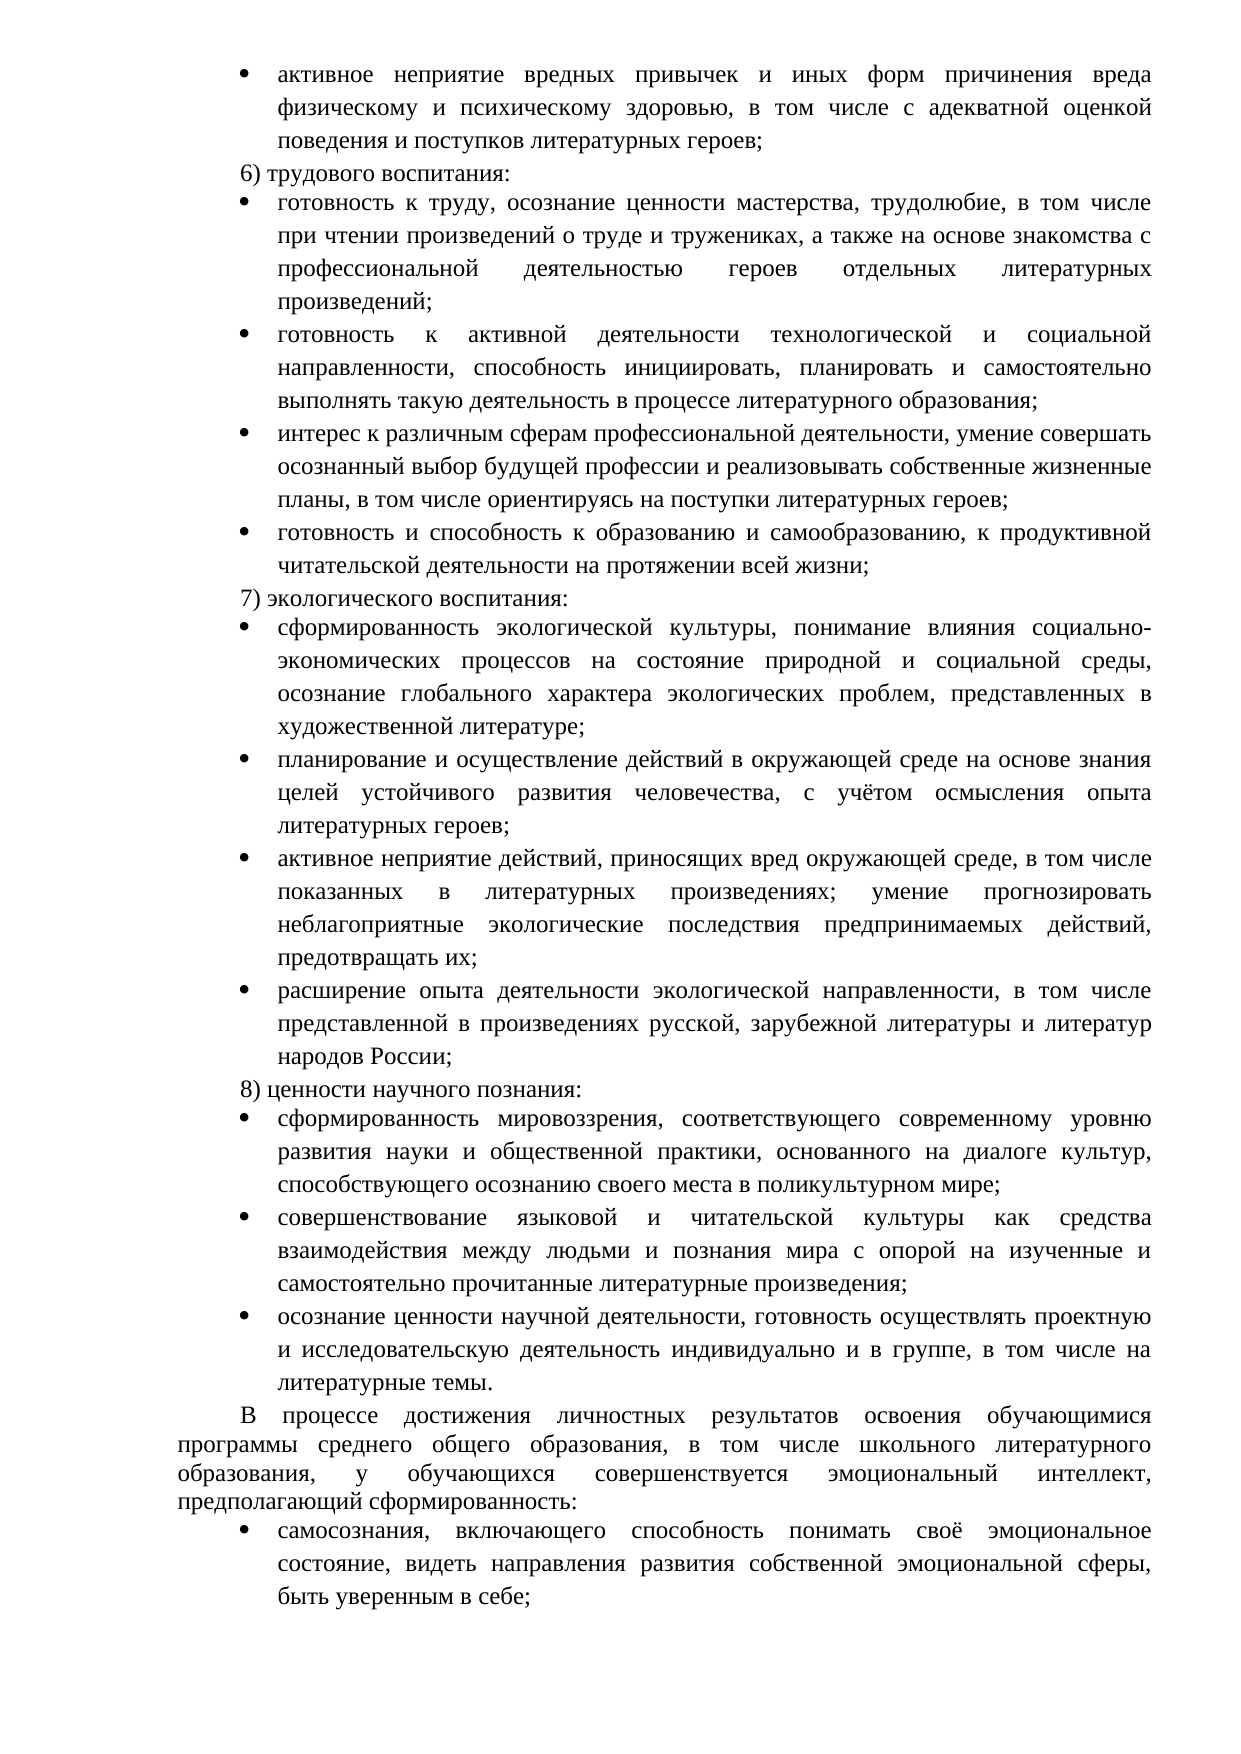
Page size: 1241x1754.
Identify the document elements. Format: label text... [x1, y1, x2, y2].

list осознание ценности научной деятельности, готовность осуществлять проектную и исследовательскую деятельность индивидуально и в группе, в том числе на литературные темы. [240, 1301, 1152, 1396]
list совершенствование языковой и читательской культуры как средства взаимодействия между людьми и познания мира с опорой на изученные и самостоятельно прочитанные литературные произведения; [240, 1202, 1152, 1297]
list планирование и осуществление действий в окружающей среде на основе знания целей устойчивого развития человечества, с учётом осмысления опыта литературных героев; [240, 744, 1152, 839]
text 6) трудового воспитания: [177, 158, 1152, 187]
list активное неприятие вредных привычек и иных форм причинения вреда физическому и психическому здоровью, в том числе с адекватной оценкой поведения и поступков литературных героев; [240, 59, 1152, 154]
list готовность к активной деятельности технологической и социальной направленности, способность инициировать, планировать и самостоятельно выполнять такую деятельность в процессе литературного образования; [240, 319, 1152, 414]
list сформированность экологической культуры, понимание влияния социально-экономических процессов на состояние природной и социальной среды, осознание глобального характера экологических проблем, представленных в художественной литературе; [240, 612, 1152, 740]
list готовность к труду, осознание ценности мастерства, трудолюбие, в том числе при чтении произведений о труде и тружениках, а также на основе знакомства с профессиональной деятельностью героев отдельных литературных произведений; [240, 187, 1152, 315]
list интерес к различным сферам профессиональной деятельности, умение совершать осознанный выбор будущей профессии и реализовывать собственные жизненные планы, в том числе ориентируясь на поступки литературных героев; [240, 418, 1152, 513]
list активное неприятие действий, приносящих вред окружающей среде, в том числе показанных в литературных произведениях; умение прогнозировать неблагоприятные экологические последствия предпринимаемых действий, предотвращать их; [240, 843, 1152, 971]
text 8) ценности научного познания: [177, 1074, 1152, 1103]
text 7) экологического воспитания: [177, 583, 1152, 612]
list готовность и способность к образованию и самообразованию, к продуктивной читательской деятельности на протяжении всей жизни; [240, 517, 1152, 579]
list расширение опыта деятельности экологической направленности, в том числе представленной в произведениях русской, зарубежной литературы и литератур народов России; [240, 975, 1152, 1070]
text В процессе достижения личностных результатов освоения обучающимися программы среднего общего образования, в том числе школьного литературного образования, у обучающихся совершенствуется эмоциональный интеллект, предполагающий сформированность: [177, 1400, 1152, 1515]
list сформированность мировоззрения, соответствующего современному уровню развития науки и общественной практики, основанного на диалоге культур, способствующего осознанию своего места в поликультурном мире; [240, 1103, 1152, 1198]
list самосознания, включающего способность понимать своё эмоциональное состояние, видеть направления развития собственной эмоциональной сферы, быть уверенным в себе; [240, 1515, 1152, 1610]
